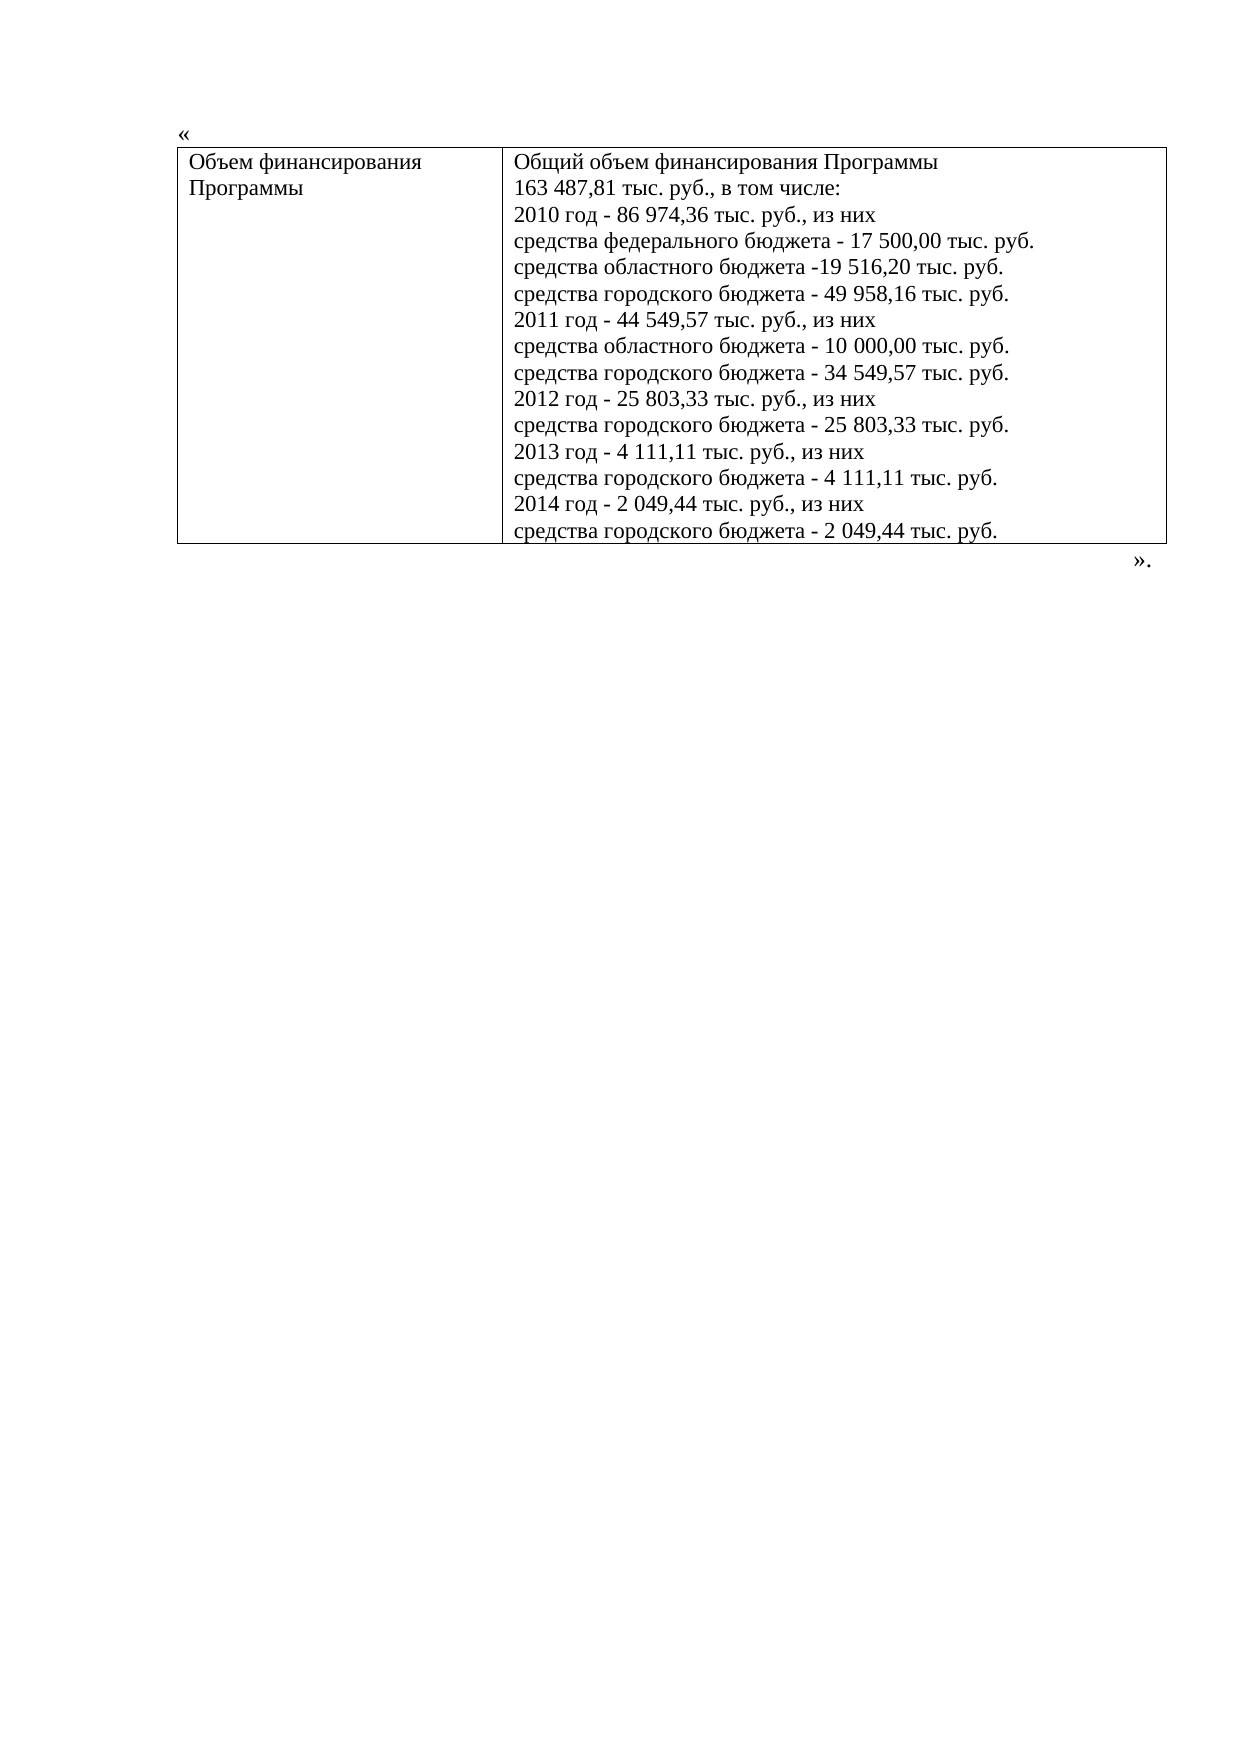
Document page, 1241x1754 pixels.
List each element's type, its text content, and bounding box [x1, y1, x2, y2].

table_header Объем финансирования Программы [178, 148, 502, 543]
text « [177, 118, 1152, 147]
table_header Общий объем финансирования Программы 163 487,81 тыс. руб., в том числе: 2010 год - 86 974,36 тыс. руб., из них средства федерального бюджета - 17 500,00 тыс. руб. средства областного бюджета -19 516,20 тыс. руб. средства городского бюджета - 49 958,16 тыс. руб. 2011 год - 44 549,57 тыс. руб., из них средства областного бюджета - 10 000,00 тыс. руб. средства городского бюджета - 34 549,57 тыс. руб. 2012 год - 25 803,33 тыс. руб., из них средства городского бюджета - 25 803,33 тыс. руб. 2013 год - 4 111,11 тыс. руб., из них средства городского бюджета - 4 111,11 тыс. руб. 2014 год - 2 049,44 тыс. руб., из них средства городского бюджета - 2 049,44 тыс. руб. [503, 148, 1166, 543]
text ». [177, 544, 1152, 573]
